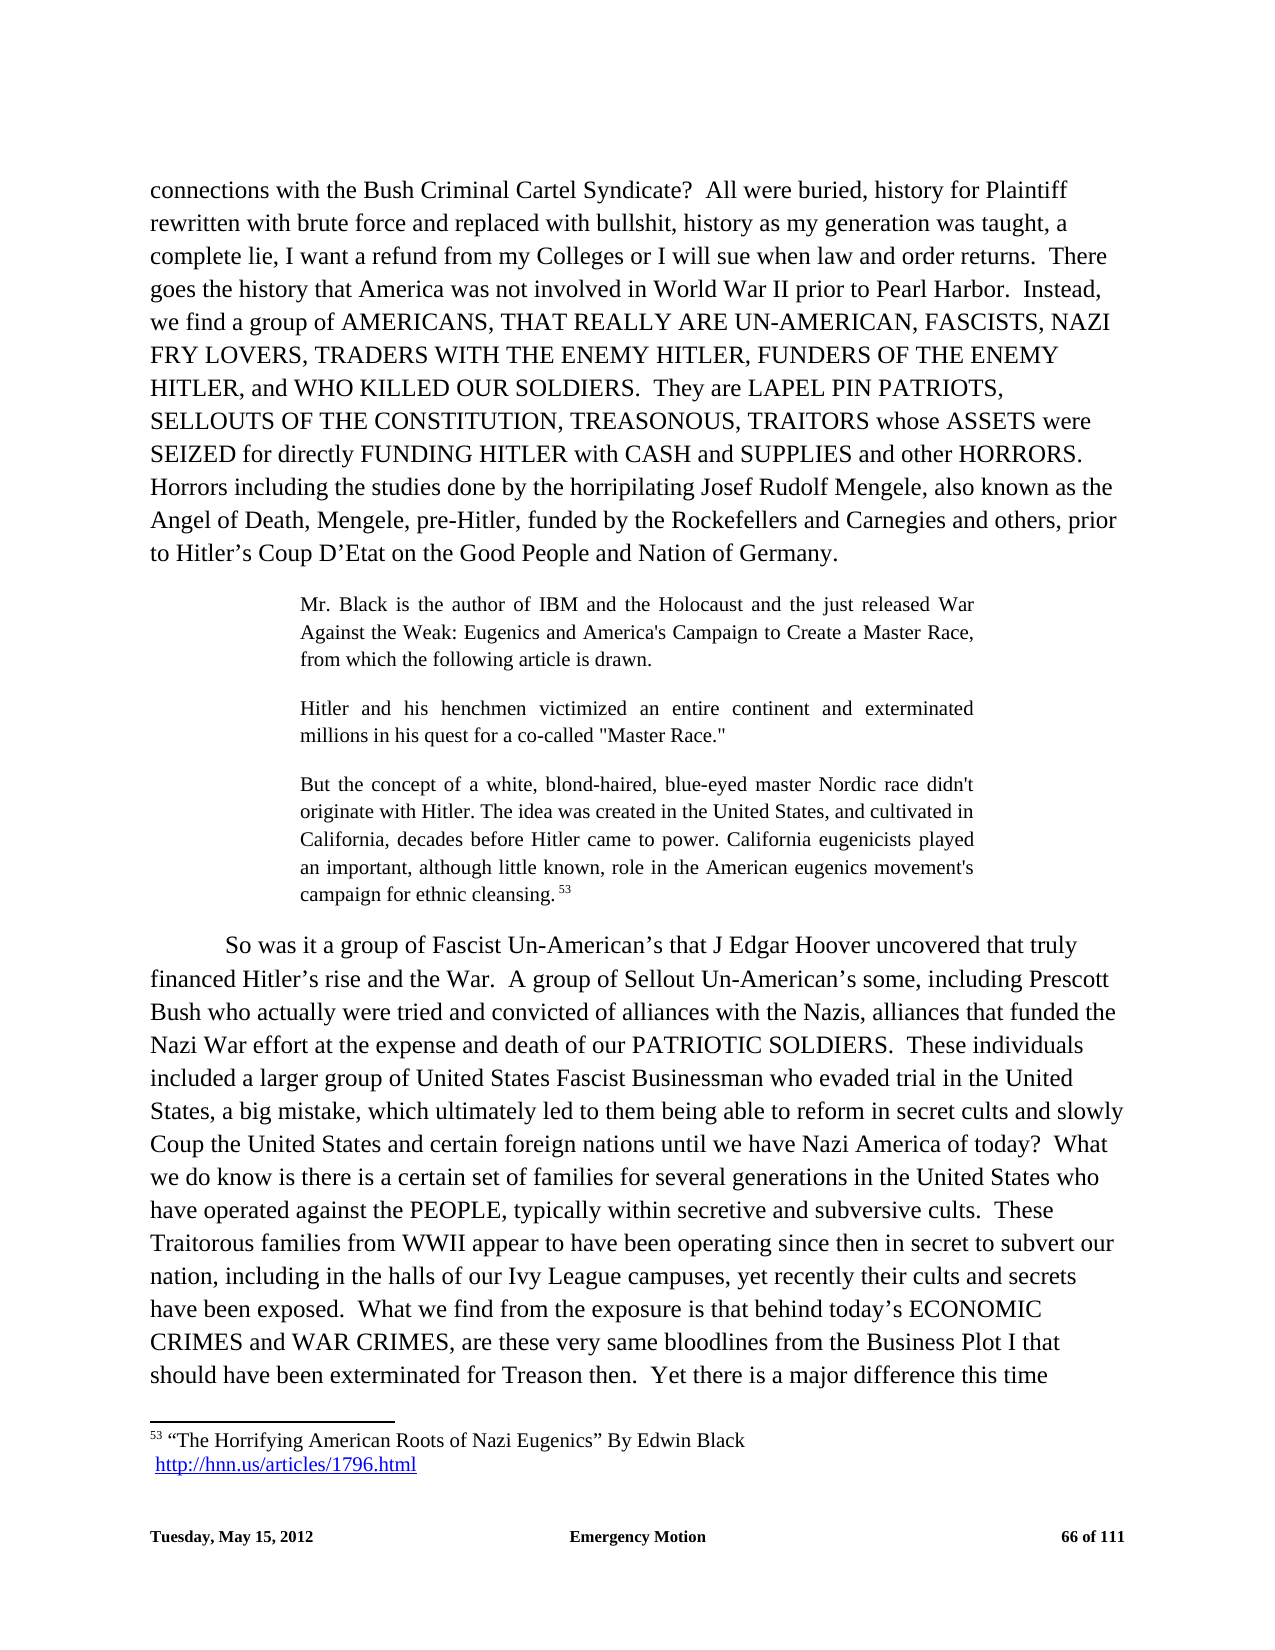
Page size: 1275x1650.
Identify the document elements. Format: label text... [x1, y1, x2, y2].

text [150, 931, 1125, 1389]
text Well, there goes my education and texts, where were the texts on the Bush Family Fascist Nazi UnAmerican Trading with the Enemy Hitler connections or Kennedy Assassination connections with the Bush Criminal Cartel Syndicate? All were buried, history for Plaintiff rewritten with brute force and replaced with bullshit, history as my generation was taught, a complete lie, I want a refund from my Colleges or I will sue when law and order returns. There goes the history that America was not involved in World War II prior to Pearl Harbor. Instead, we find a group of AMERICANS, THAT REALLY ARE UN-AMERICAN, FASCISTS, NAZI FRY LOVERS, TRADERS WITH THE ENEMY HITLER, FUNDERS OF THE ENEMY HITLER, and WHO KILLED OUR SOLDIERS. They are LAPEL PIN PATRIOTS, SELLOUTS OF THE CONSTITUTION, TREASONOUS, TRAITORS whose ASSETS were SEIZED for directly FUNDING HITLER with CASH and SUPPLIES and other HORRORS. Horrors including the studies done by the horripilating Josef Rudolf Mengele, also known as the Angel of Death, Mengele, pre-Hitler, funded by the Rockefellers and Carnegies and others, prior to Hitler’s Coup D’Etat on the Good People and Nation of Germany. [150, 175, 1125, 567]
text But the concept of a white, blond-haired, blue-eyed master Nordic race didn't originate with Hitler. The idea was created in the United States, and cultivated in California, decades before Hitler came to power. California eugenicists played an important, although little known, role in the American eugenics movement's campaign for ethnic cleansing. [300, 772, 975, 906]
text Mr. Black is the author of IBM and the Holocaust and the just released War Against the Weak: Eugenics and America's Campaign to Create a Master Race, from which the following article is drawn. [300, 592, 975, 671]
text Hitler and his henchmen victimized an entire continent and exterminated millions in his quest for a co-called "Master Race." [300, 696, 975, 747]
